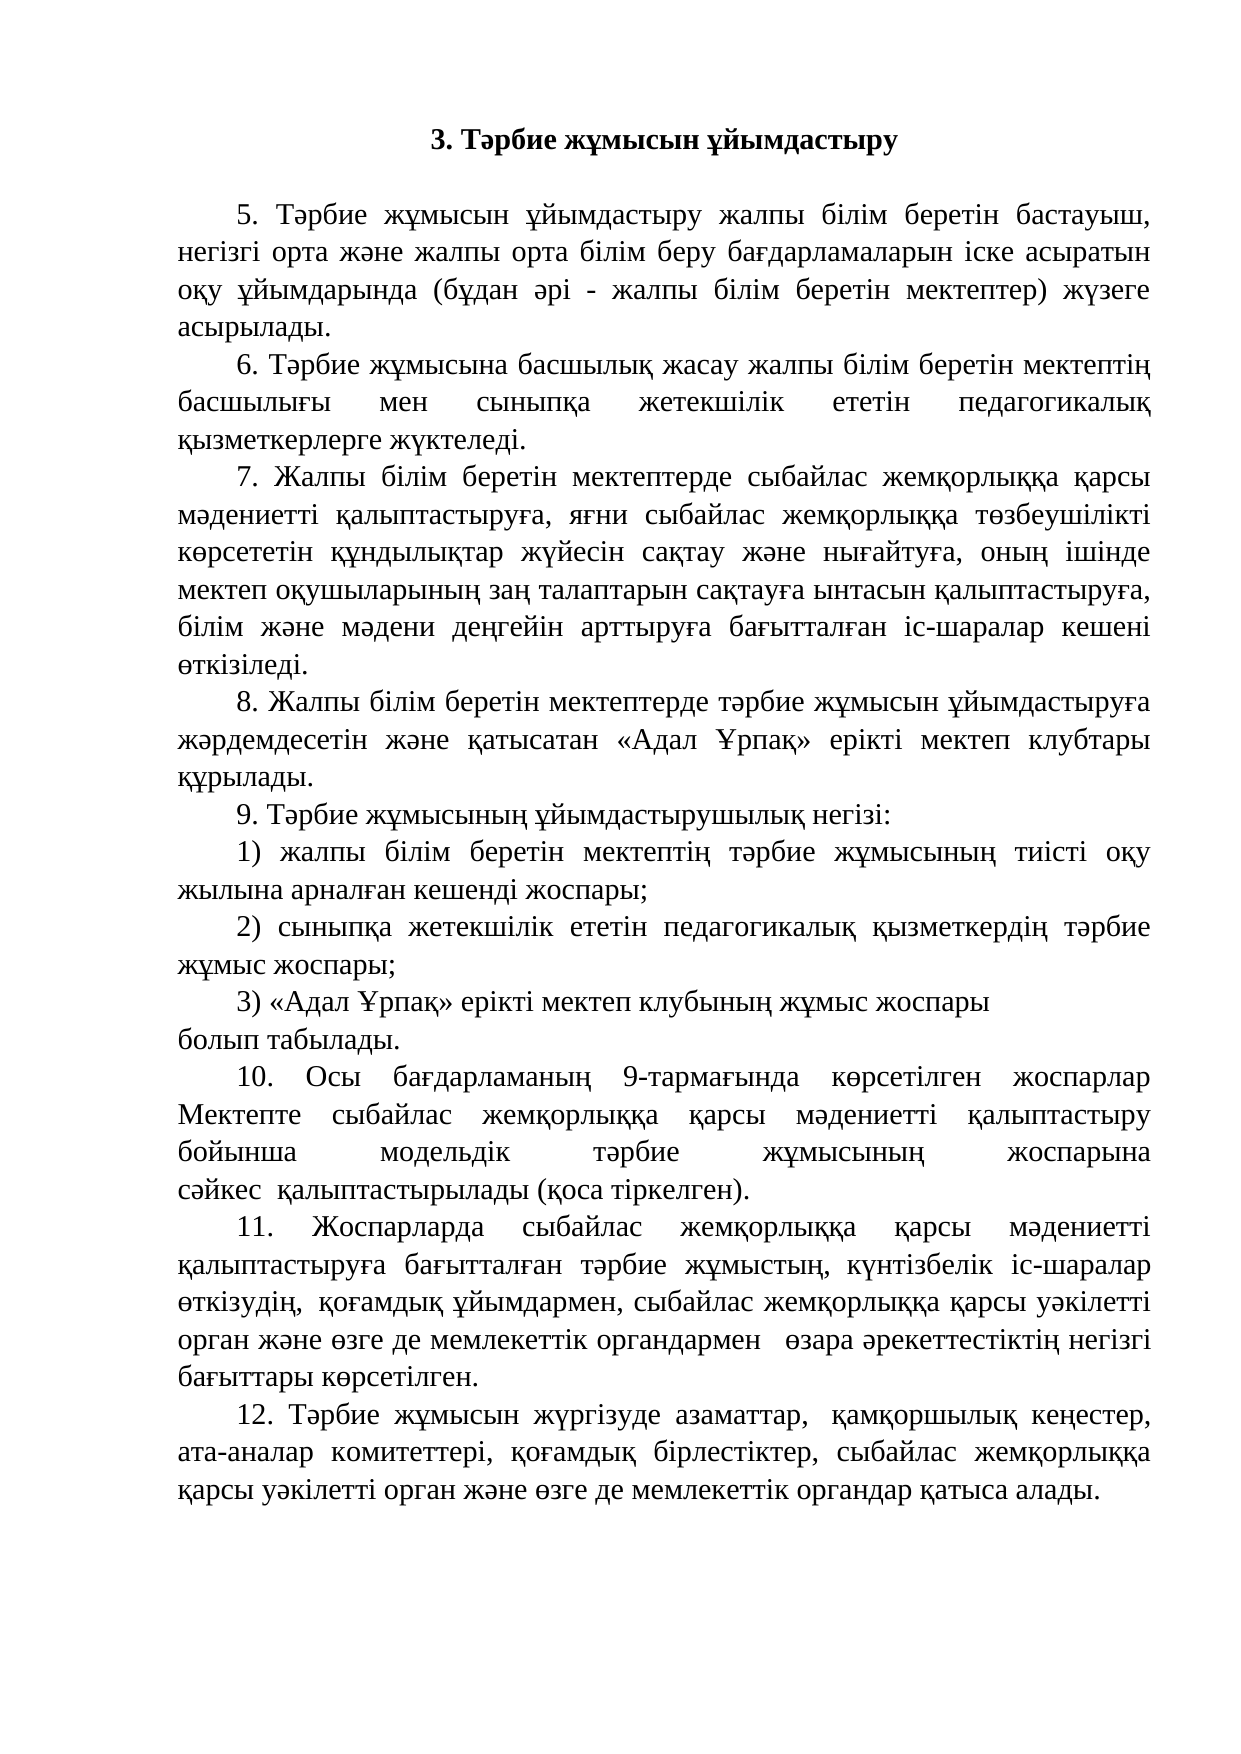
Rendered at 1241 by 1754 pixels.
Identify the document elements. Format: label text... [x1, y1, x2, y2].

text 12. Тәрбие жұмысын жүргізуде азаматтар, қамқоршылық кеңестер, ата-аналар комитеттері, қоғамдық бірлестіктер, сыбайлас жемқорлыққа қарсы уәкілетті орган және өзге де мемлекеттік органдар қатыса алады. [177, 1393, 1152, 1506]
text 1) жалпы білім беретін мектептің тәрбие жұмысының тиісті оқу жылына арналған кешенді жоспары; [177, 831, 1152, 906]
text болып табылады. [177, 1018, 1152, 1056]
text 2) сыныпқа жетекшілік ететін педагогикалық қызметкердің тәрбие жұмыс жоспары; [177, 906, 1152, 981]
text 3) «Адал Ұрпақ» ерікті мектеп клубының жұмыс жоспары [177, 981, 1152, 1018]
text 7. Жалпы білім беретін мектептерде сыбайлас жемқорлыққа қарсы мәдениетті қалыптастыруға, яғни сыбайлас жемқорлыққа төзбеушілікті көрсететін құндылықтар жүйесін сақтау және нығайтуға, оның ішінде мектеп оқушыларының заң талаптарын сақтауға ынтасын қалыптастыруға, білім және мәдени деңгейін арттыруға бағытталған іс-шаралар кешені өткізіледі. [177, 456, 1152, 681]
text 3. Тәрбие жұмысын ұйымдастыру [177, 118, 1152, 156]
text 10. Осы бағдарламаның 9-тармағында көрсетілген жоспарлар Мектепте сыбайлас жемқорлыққа қарсы мәдениетті қалыптастыру бойынша модельдік тәрбие жұмысының жоспарына сәйкес қалыптастырылады (қоса тіркелген). [177, 1056, 1152, 1206]
text 11. Жоспарларда сыбайлас жемқорлыққа қарсы мәдениетті қалыптастыруға бағытталған тәрбие жұмыстың, күнтізбелік іс-шаралар өткізудің, қоғамдық ұйымдармен, сыбайлас жемқорлыққа қарсы уәкілетті орган және өзге де мемлекеттік органдармен өзара әрекеттестіктің негізгі бағыттары көрсетілген. [177, 1206, 1152, 1393]
text 6. Тәрбие жұмысына басшылық жасау жалпы білім беретін мектептің басшылығы мен сыныпқа жетекшілік ететін педагогикалық қызметкерлерге жүктеледі. [177, 343, 1152, 456]
text 8. Жалпы білім беретін мектептерде тәрбие жұмысын ұйымдастыруға жәрдемдесетін және қатысатан «Адал Ұрпақ» ерікті мектеп клубтары құрылады. [177, 681, 1152, 793]
text 5. Тәрбие жұмысын ұйымдастыру жалпы білім беретін бастауыш, негізгі орта және жалпы орта білім беру бағдарламаларын іске асыратын оқу ұйымдарында (бұдан әрі - жалпы білім беретін мектептер) жүзеге асырылады. [177, 193, 1152, 343]
text 9. Тәрбие жұмысының ұйымдастырушылық негізі: [177, 793, 1152, 831]
